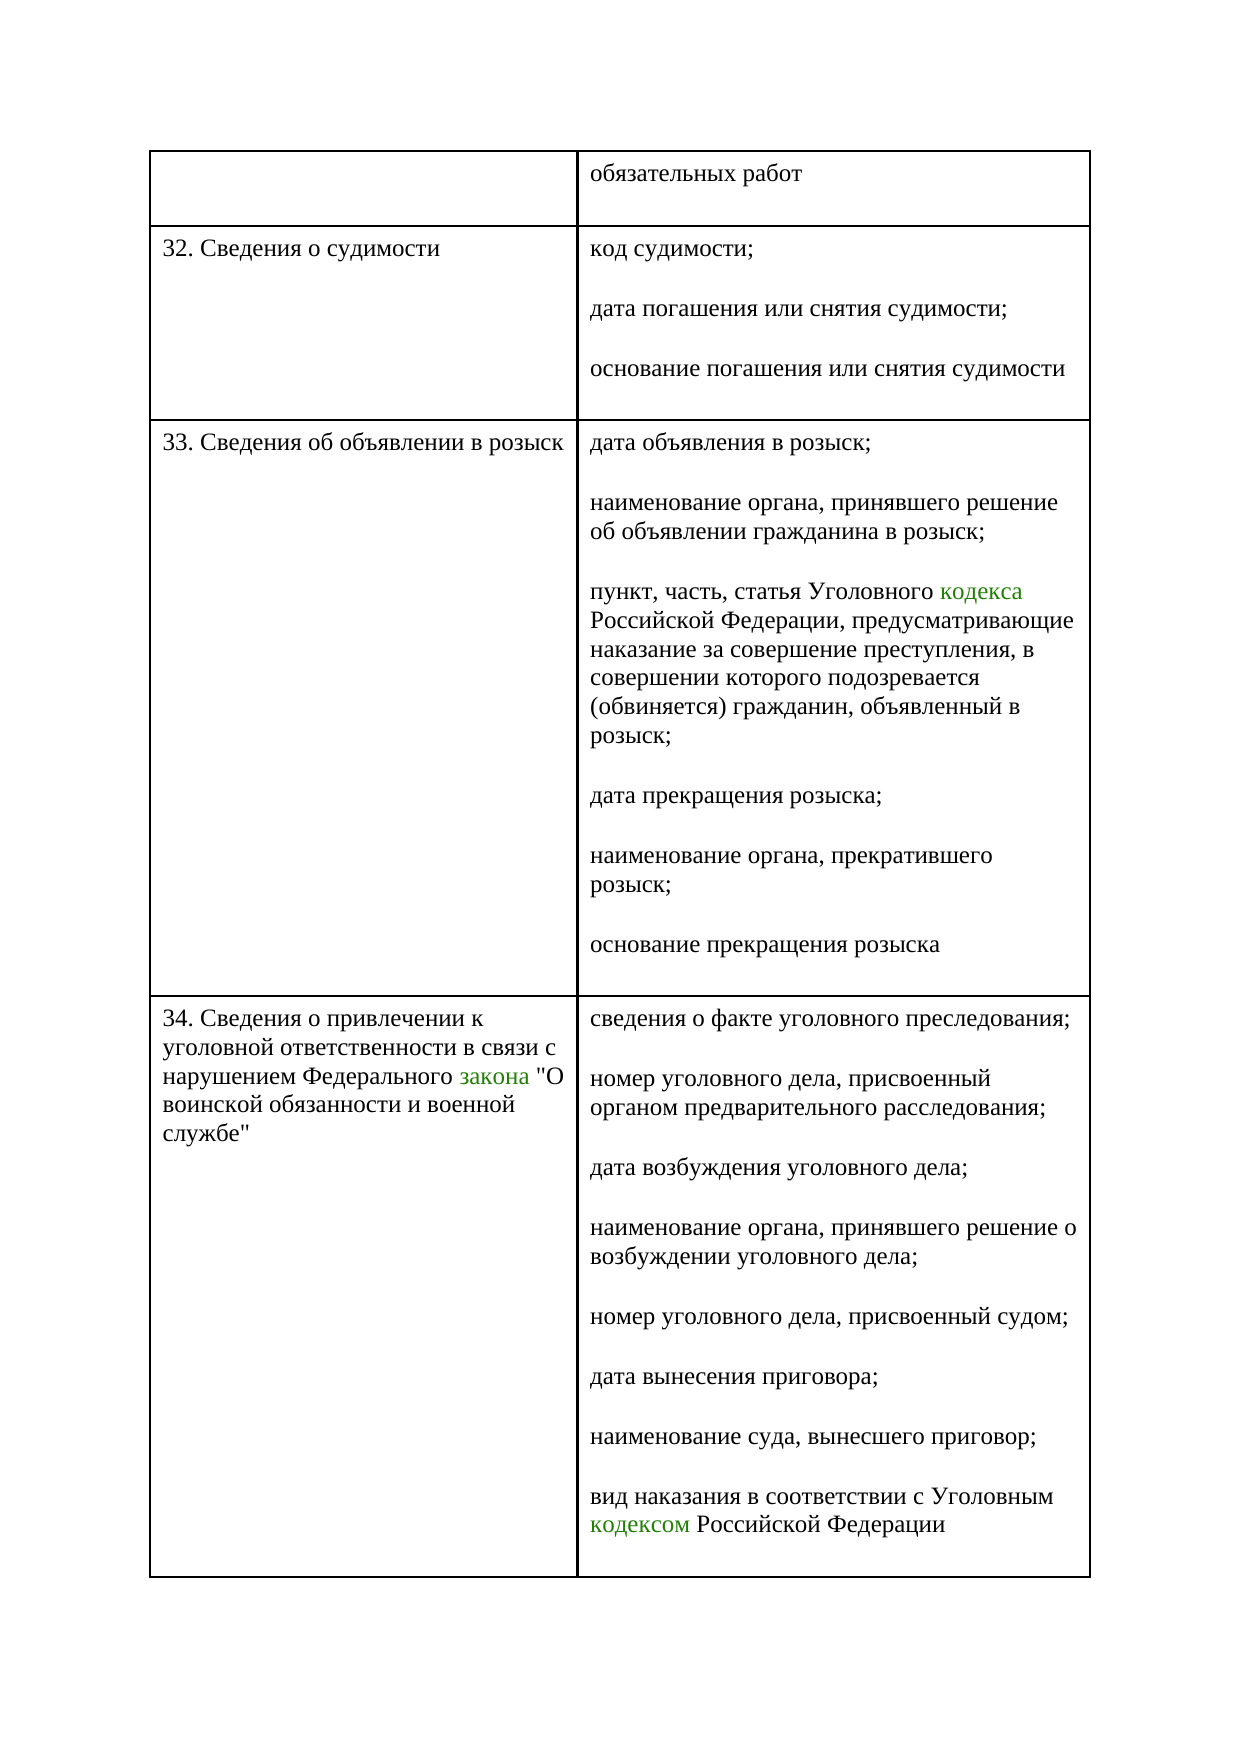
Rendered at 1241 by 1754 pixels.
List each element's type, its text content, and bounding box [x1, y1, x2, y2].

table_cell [579, 152, 1089, 224]
table_cell сведения о факте уголовного преследования; номер уголовного дела, присвоенный органом предварительного расследования; дата возбуждения уголовного дела; наименование органа, принявшего решение о возбуждении уголовного дела; номер уголовного дела, присвоенный судом; дата вынесения приговора; наименование суда, вынесшего приговор; вид наказания в соответствии с Уголовным кодексом Российской Федерации [579, 997, 1089, 1576]
table_cell 34. Сведения о привлечении к уголовной ответственности в связи с нарушением Федерального закона "О воинской обязанности и военной службе" [151, 997, 576, 1576]
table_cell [151, 152, 576, 224]
table_cell 33. Сведения об объявлении в розыск [151, 421, 576, 995]
table_cell 32. Сведения о судимости [151, 227, 576, 419]
table_cell дата объявления в розыск; наименование органа, принявшего решение об объявлении гражданина в розыск; пункт, часть, статья Уголовного кодекса Российской Федерации, предусматривающие наказание за совершение преступления, в совершении которого подозревается (обвиняется) гражданин, объявленный в розыск; дата прекращения розыска; наименование органа, прекратившего розыск; основание прекращения розыска [579, 421, 1089, 995]
table_cell код судимости; дата погашения или снятия судимости; основание погашения или снятия судимости [579, 227, 1089, 419]
